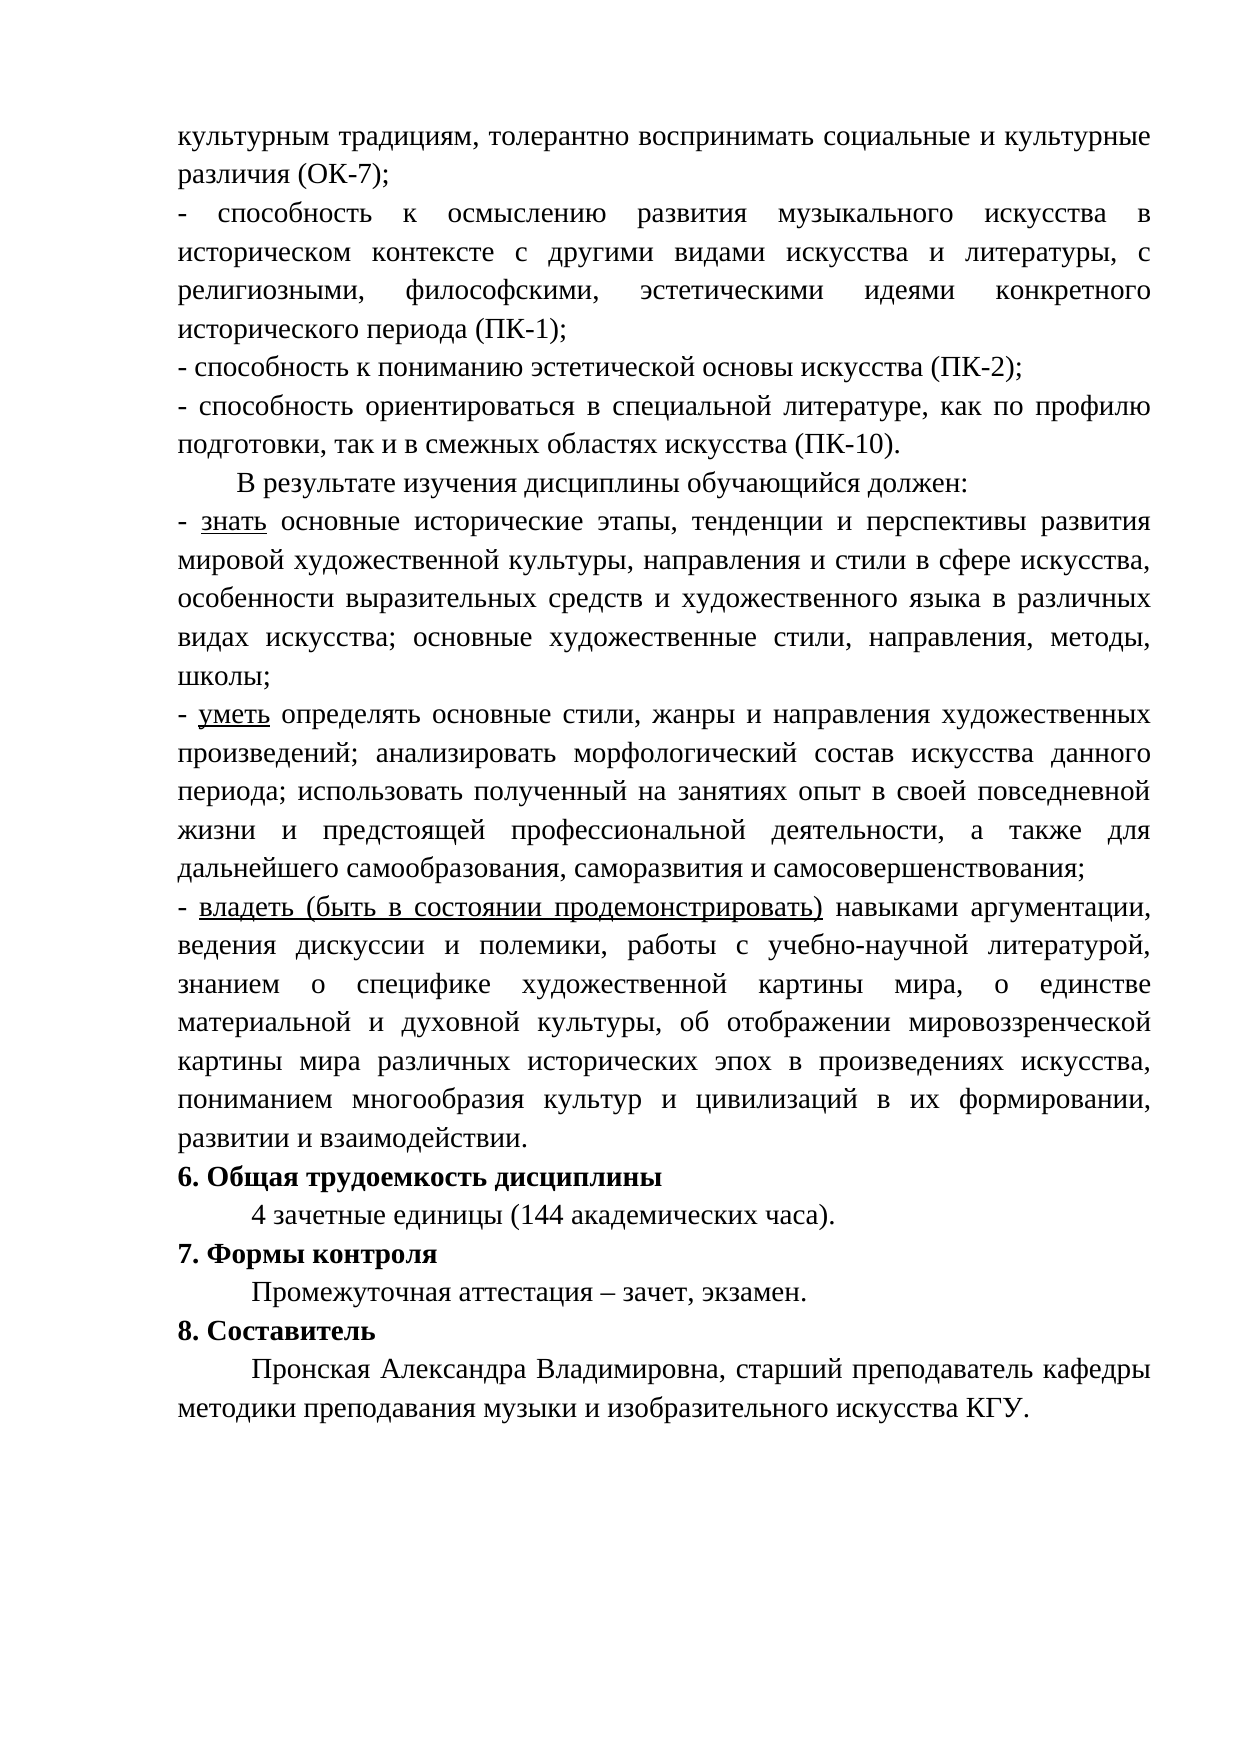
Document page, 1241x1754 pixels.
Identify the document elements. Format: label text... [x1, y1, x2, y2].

text - способность ориентироваться в специальной литературе, как по профилю подготовки, так и в смежных областях искусства (ПК-10). [177, 388, 1152, 460]
text В результате изучения дисциплины обучающийся должен: [177, 465, 1152, 498]
text Промежуточная аттестация – зачет, экзамен. [177, 1274, 1152, 1308]
text Пронская Александра Владимировна, старший преподаватель кафедры методики преподавания музыки и изобразительного искусства КГУ. [177, 1351, 1152, 1423]
text - способность к осмыслению развития музыкального искусства в историческом контексте с другими видами искусства и литературы, с религиозными, философскими, эстетическими идеями конкретного исторического периода (ПК-1); [177, 195, 1152, 344]
text - способность к пониманию эстетической основы искусства (ПК-2); [177, 349, 1152, 383]
text 8. Составитель [177, 1313, 1152, 1346]
text - уметь определять основные стили, жанры и направления художественных произведений; анализировать морфологический состав искусства данного периода; использовать полученный на занятиях опыт в своей повседневной жизни и предстоящей профессиональной деятельности, а также для дальнейшего самообразования, саморазвития и самосовершенствования; [177, 696, 1152, 884]
text - знать основные исторические этапы, тенденции и перспективы развития мировой художественной культуры, направления и стили в сфере искусства, особенности выразительных средств и художественного языка в различных видах искусства; основные художественные стили, направления, методы, школы; [177, 503, 1152, 691]
text 6. Общая трудоемкость дисциплины [177, 1159, 1152, 1192]
list 4 зачетные единицы (144 академических часа). [177, 1197, 1152, 1231]
text - владеть (быть в состоянии продемонстрировать) навыками аргументации, ведения дискуссии и полемики, работы с учебно-научной литературой, знанием о специфике художественной картины мира, о единстве материальной и духовной культуры, об отображении мировоззренческой картины мира различных исторических эпох в произведениях искусства, пониманием многообразия культур и цивилизаций в их формировании, развитии и взаимодействии. [177, 889, 1152, 1154]
text 7. Формы контроля [177, 1236, 1152, 1269]
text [177, 118, 1152, 190]
